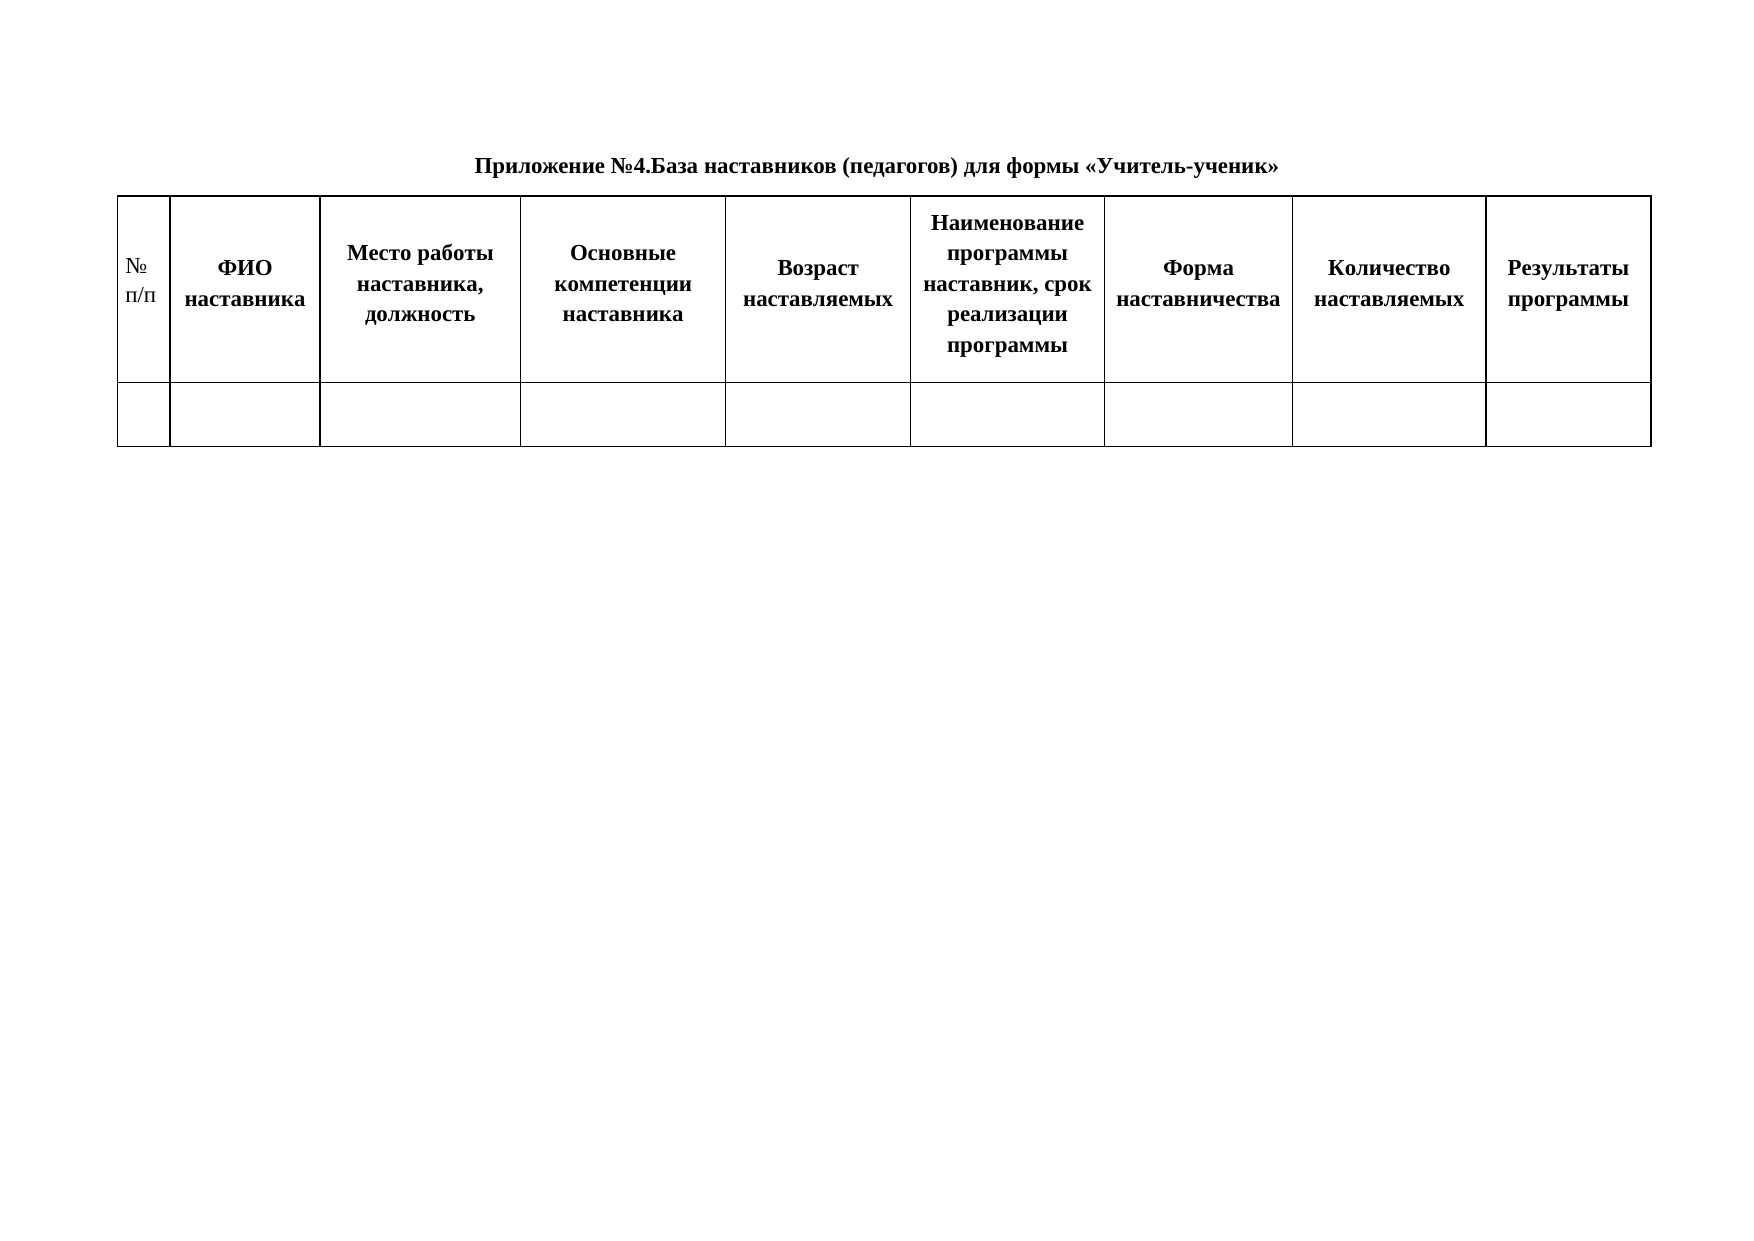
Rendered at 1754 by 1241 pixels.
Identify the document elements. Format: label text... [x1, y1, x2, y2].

table_header Место работы наставника, должность [321, 197, 520, 381]
text Приложение №4.База наставников (педагогов) для формы «Учитель-ученик» [118, 142, 1636, 178]
table_cell [1293, 383, 1485, 446]
table_header Основные компетенции наставника [521, 197, 725, 381]
table_cell [1105, 383, 1292, 446]
table_header Наименование программы наставник, срок реализации программы [911, 197, 1104, 381]
table_cell [726, 383, 910, 446]
table_header Возраст наставляемых [726, 197, 910, 381]
table_cell [171, 383, 319, 446]
table_cell [118, 383, 169, 446]
table_cell [911, 383, 1104, 446]
table_cell [521, 383, 725, 446]
table_header Количество наставляемых [1293, 197, 1485, 381]
table_header Форма наставничества [1105, 197, 1292, 381]
table_cell [321, 383, 520, 446]
table_header ФИО наставника [171, 197, 319, 381]
table_header Результаты программы [1487, 197, 1650, 381]
table_cell [1487, 383, 1650, 446]
table_header № п/п [118, 197, 169, 381]
